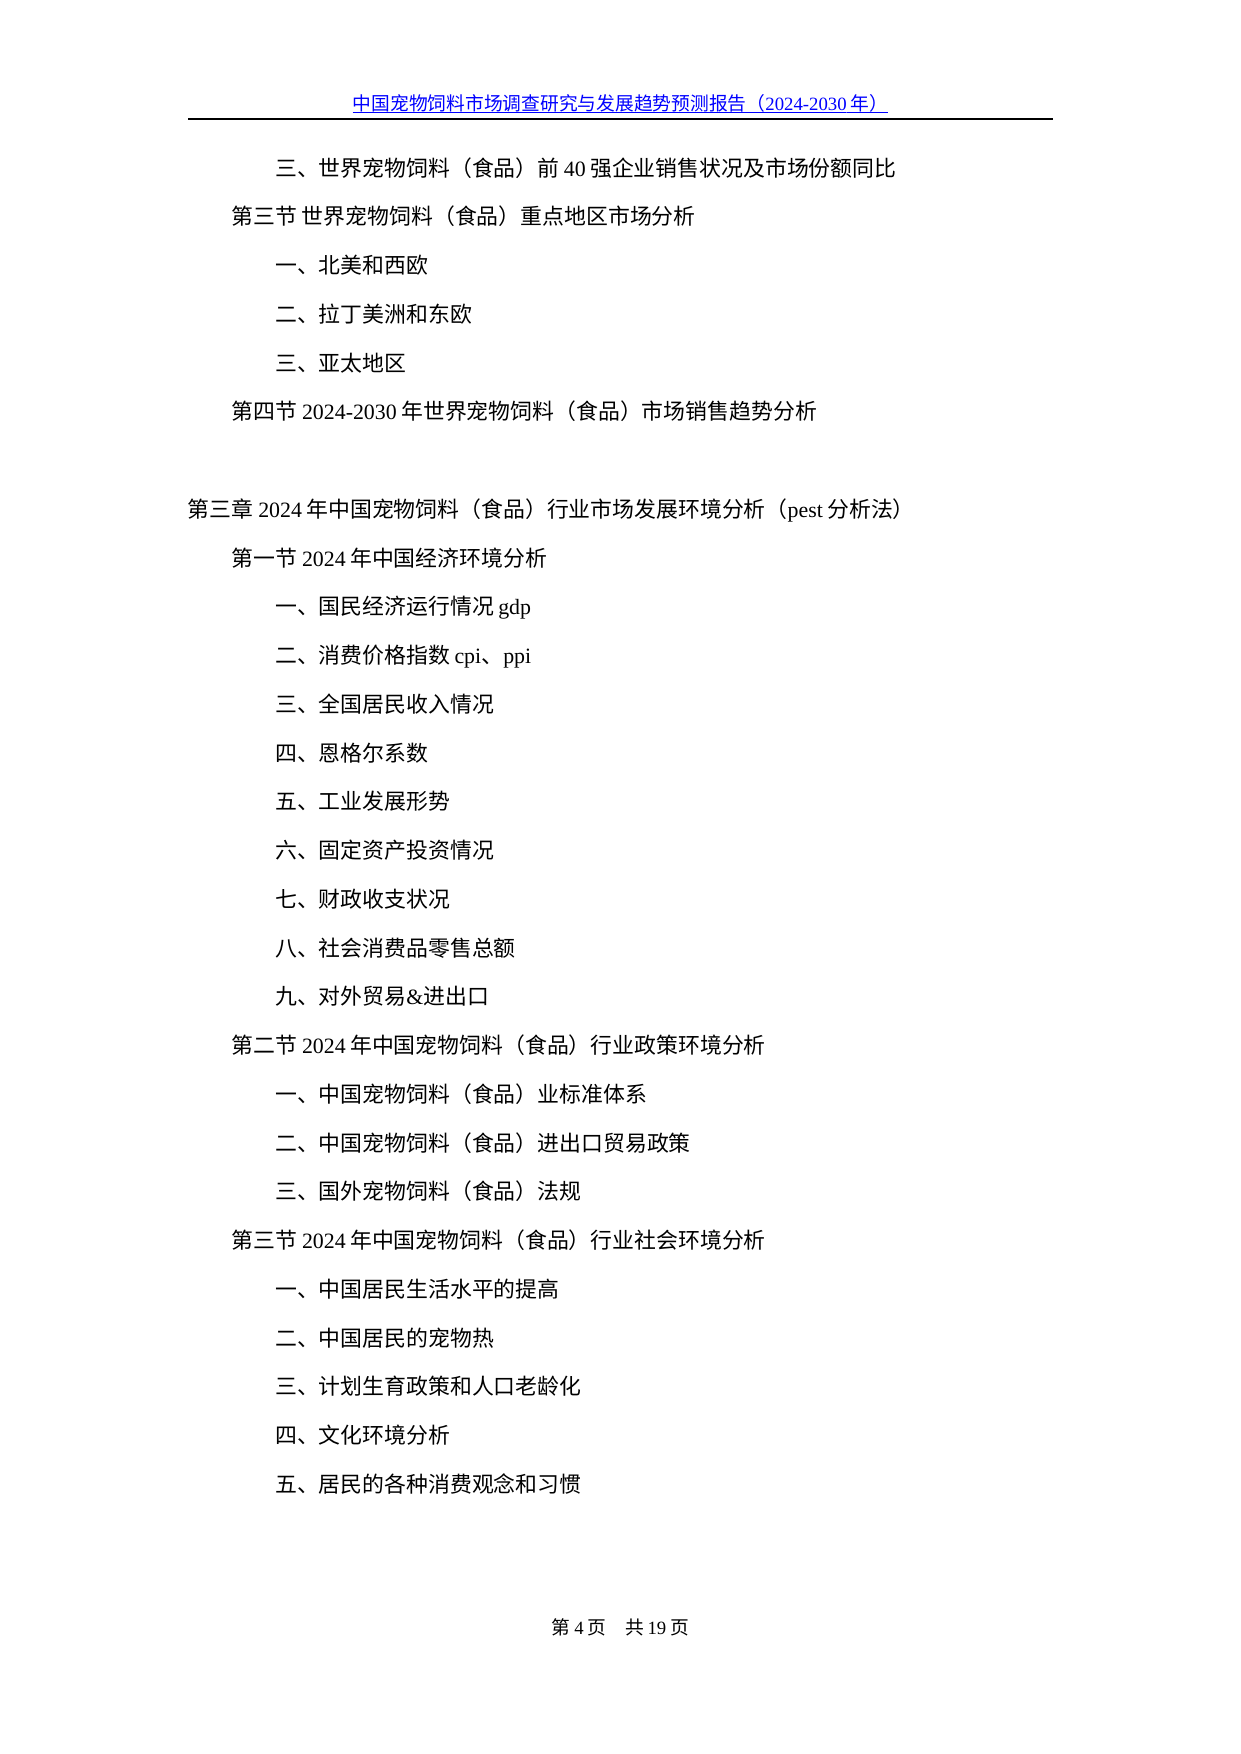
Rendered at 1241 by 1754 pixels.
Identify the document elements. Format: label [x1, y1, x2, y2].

text [187, 150, 1053, 1499]
